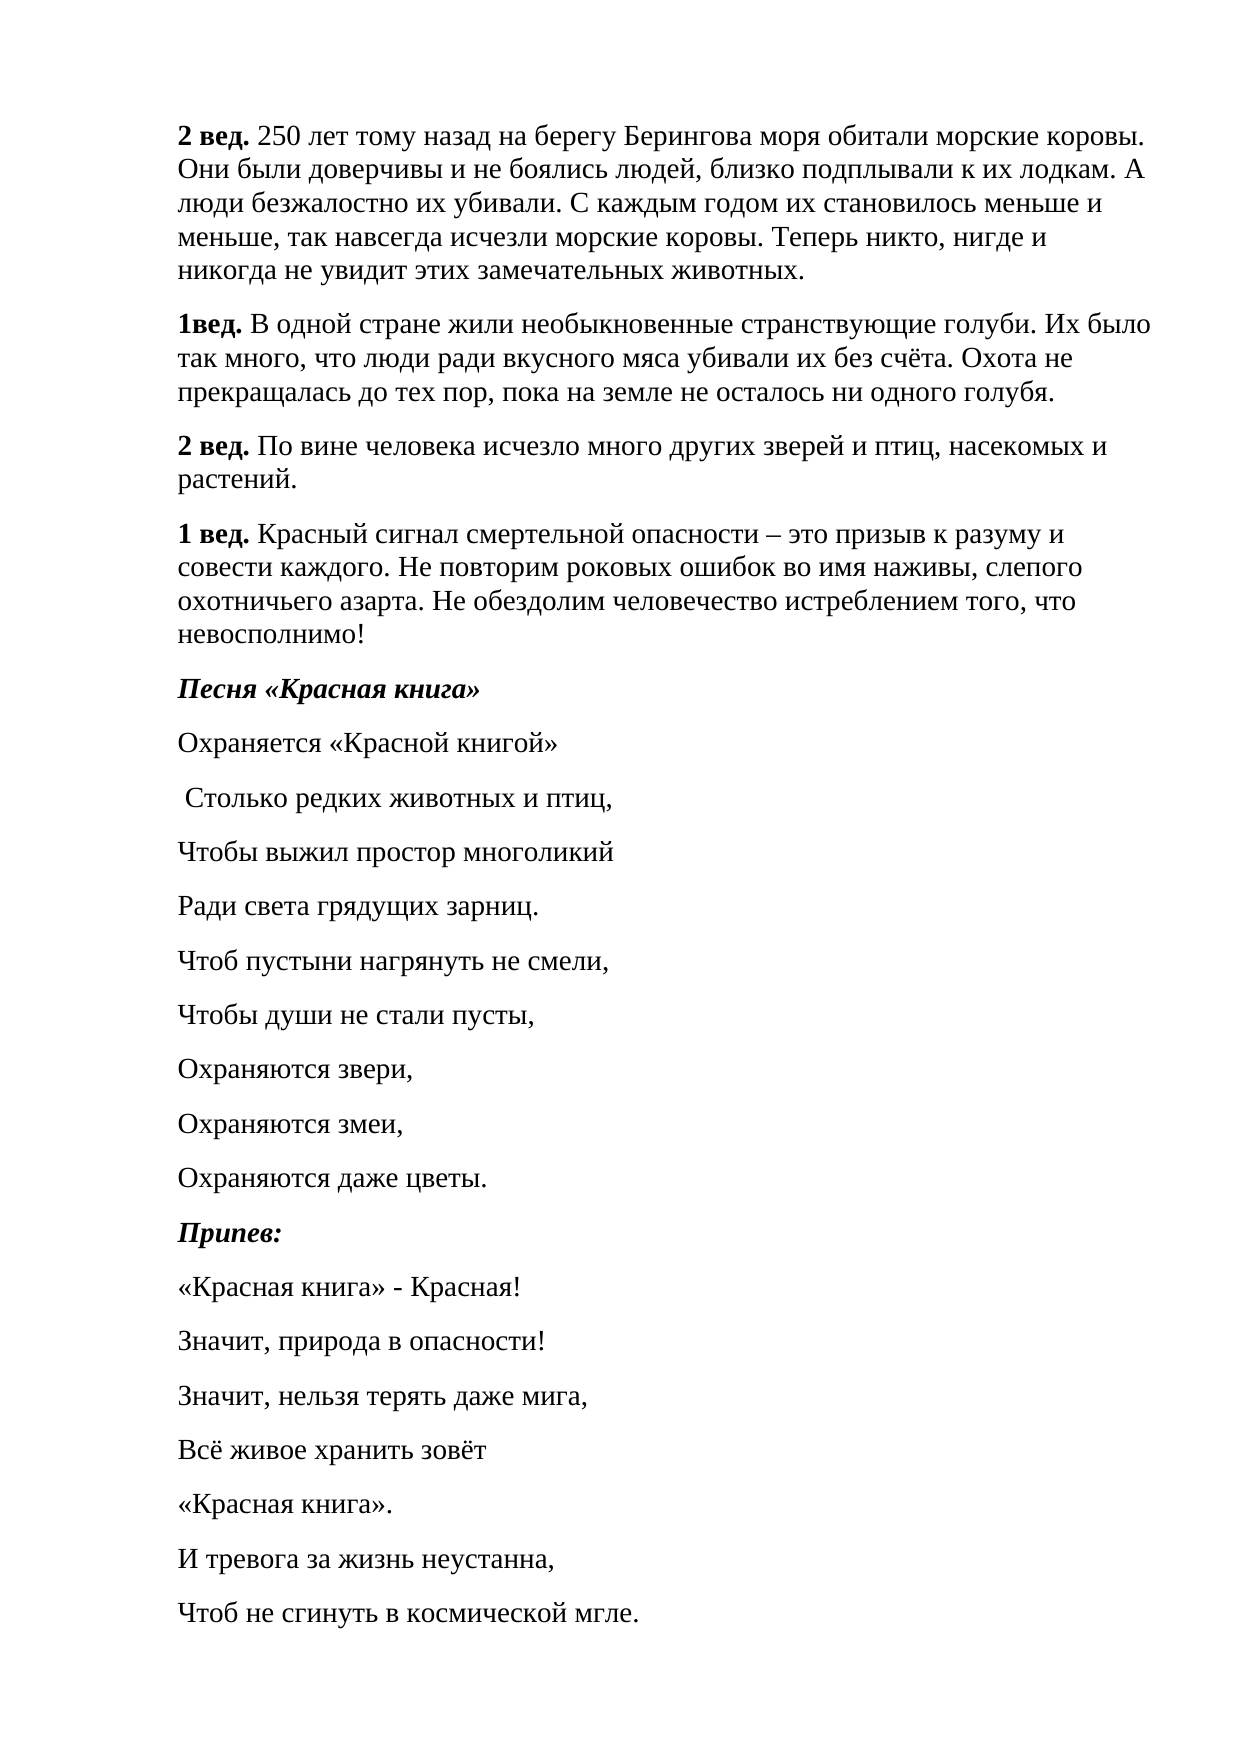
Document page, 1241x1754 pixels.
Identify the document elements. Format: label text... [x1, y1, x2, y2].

text Столько редких животных и птиц, [177, 780, 1152, 813]
text Чтоб пустыни нагрянуть не смели, [177, 943, 1152, 976]
text 2 вед. 250 лет тому назад на берегу Берингова моря обитали морские коровы. Они были доверчивы и не боялись людей, близко подплывали к их лодкам. А люди безжалостно их убивали. С каждым годом их становилось меньше и меньше, так навсегда исчезли морские коровы. Теперь никто, нигде и никогда не увидит этих замечательных животных. [177, 118, 1152, 286]
text И тревога за жизнь неустанна, [177, 1541, 1152, 1574]
text Охраняются даже цветы. [177, 1160, 1152, 1194]
text Охраняется «Красной книгой» [177, 725, 1152, 759]
text 2 вед. По вине человека исчезло много других зверей и птиц, насекомых и растений. [177, 428, 1152, 495]
text Песня «Красная книга» [177, 671, 1152, 704]
text 1 вед. Красный сигнал смертельной опасности – это призыв к разуму и совести каждого. Не повторим роковых ошибок во имя наживы, слепого охотничьего азарта. Не обездолим человечество истреблением того, что невосполнимо! [177, 516, 1152, 650]
text 1вед. В одной стране жили необыкновенные странствующие голуби. Их было так много, что люди ради вкусного мяса убивали их без счёта. Охота не прекращалась до тех пор, пока на земле не осталось ни одного голубя. [177, 307, 1152, 407]
text Ради света грядущих зарниц. [177, 888, 1152, 922]
text Чтобы души не стали пусты, [177, 997, 1152, 1031]
text Чтобы выжил простор многоликий [177, 834, 1152, 868]
text Охраняются звери, [177, 1052, 1152, 1085]
text «Красная книга». [177, 1487, 1152, 1520]
text Охраняются змеи, [177, 1106, 1152, 1139]
text Значит, нельзя терять даже мига, [177, 1378, 1152, 1411]
text «Красная книга» - Красная! [177, 1269, 1152, 1303]
text Всё живое хранить зовёт [177, 1432, 1152, 1466]
text Значит, природа в опасности! [177, 1323, 1152, 1357]
text Припев: [177, 1215, 1152, 1248]
text Чтоб не сгинуть в космической мгле. [177, 1595, 1152, 1629]
